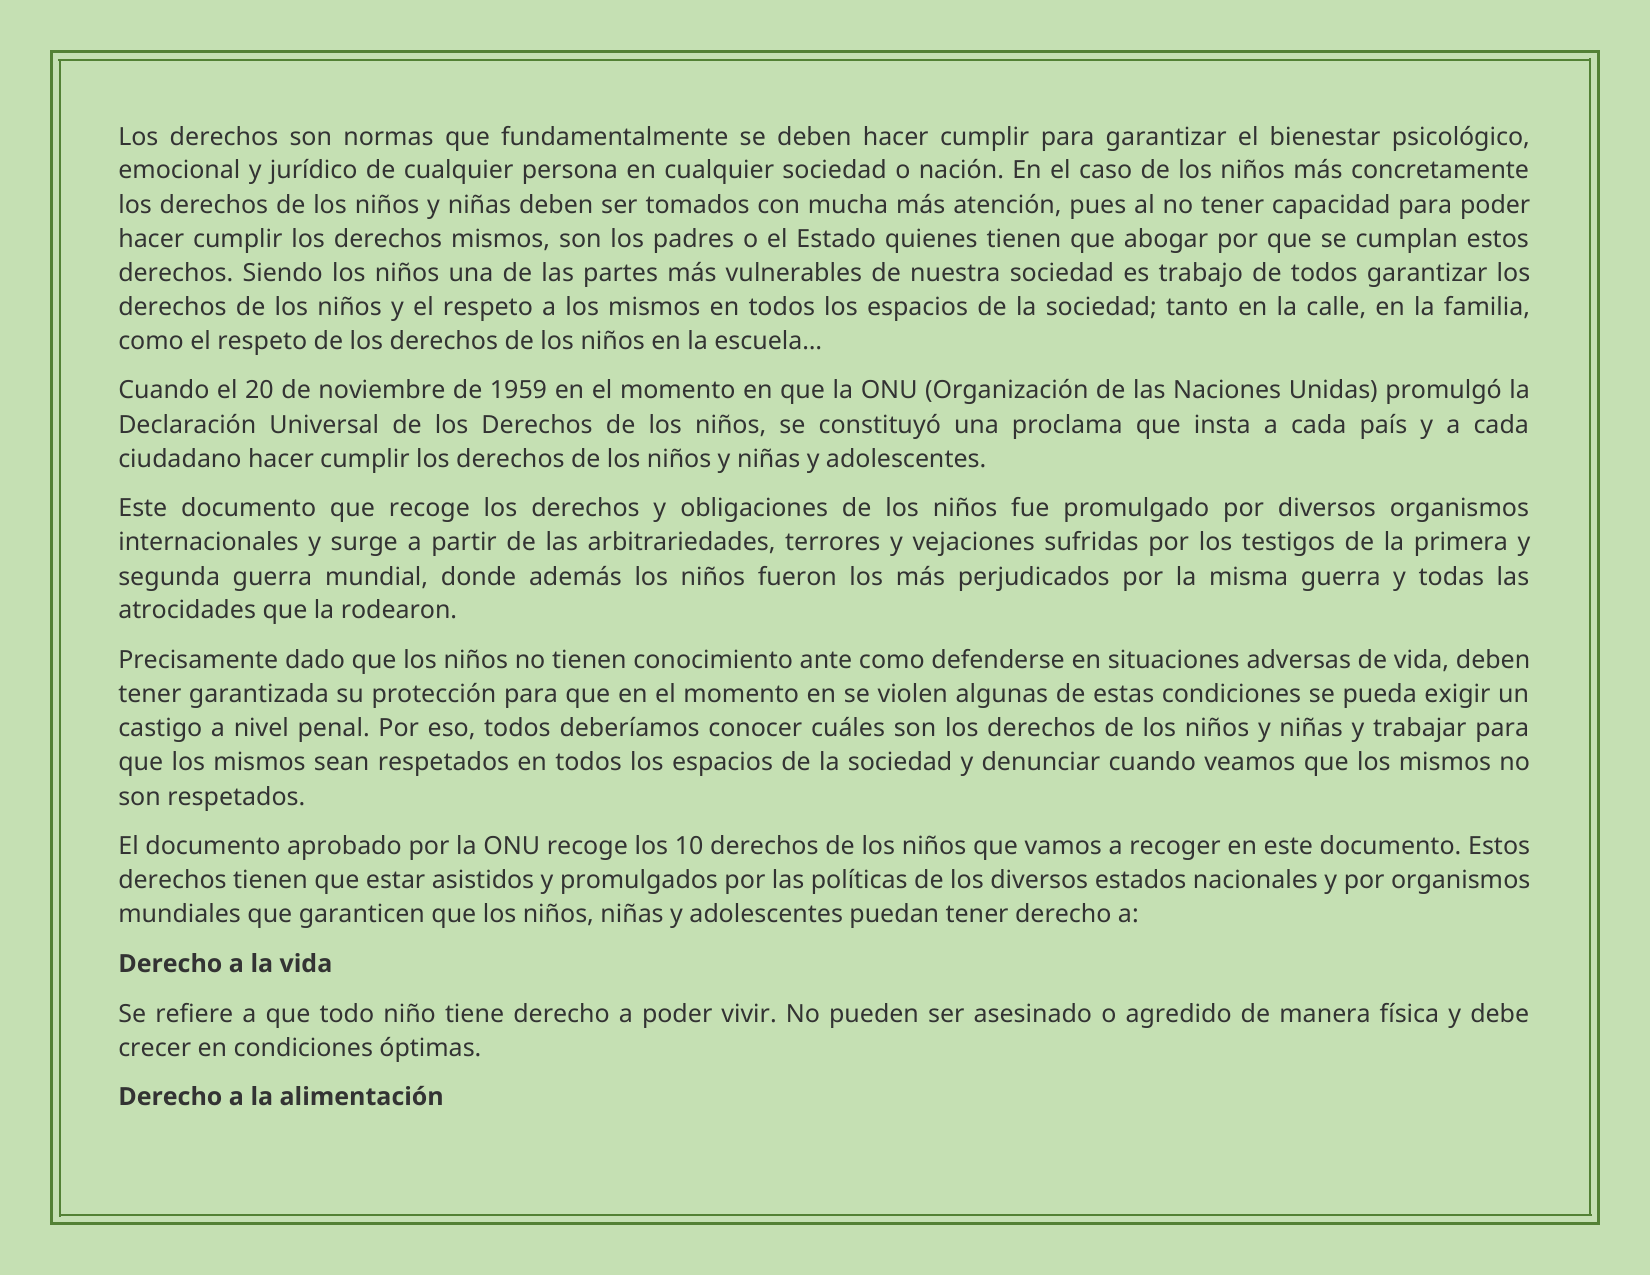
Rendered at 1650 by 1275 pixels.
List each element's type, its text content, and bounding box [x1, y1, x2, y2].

text Se refiere a que todo niño tiene derecho a poder vivir. No pueden ser asesinado o agredido de manera física y debe crecer en condiciones óptimas. [118, 995, 1532, 1063]
text Derecho a la vida [118, 946, 1532, 980]
text El documento aprobado por la ONU recoge los 10 derechos de los niños que vamos a recoger en este documento. Estos derechos tienen que estar asistidos y promulgados por las políticas de los diversos estados nacionales y por organismos mundiales que garanticen que los niños, niñas y adolescentes puedan tener derecho a: [118, 828, 1532, 930]
text Este documento que recoge los derechos y obligaciones de los niños fue promulgado por diversos organismos internacionales y surge a partir de las arbitrariedades, terrores y vejaciones sufridas por los testigos de la primera y segunda guerra mundial, donde además los niños fueron los más perjudicados por la misma guerra y todas las atrocidades que la rodearon. [118, 490, 1532, 626]
text Derecho a la alimentación [118, 1079, 1532, 1113]
text Cuando el 20 de noviembre de 1959 en el momento en que la ONU (Organización de las Naciones Unidas) promulgó la Declaración Universal de los Derechos de los niños, se constituyó una proclama que insta a cada país y a cada ciudadano hacer cumplir los derechos de los niños y niñas y adolescentes. [118, 372, 1532, 474]
text Los derechos son normas que fundamentalmente se deben hacer cumplir para garantizar el bienestar psicológico, emocional y jurídico de cualquier persona en cualquier sociedad o nación. En el caso de los niños más concretamente los derechos de los niños y niñas deben ser tomados con mucha más atención, pues al no tener capacidad para poder hacer cumplir los derechos mismos, son los padres o el Estado quienes tienen que abogar por que se cumplan estos derechos. Siendo los niños una de las partes más vulnerables de nuestra sociedad es trabajo de todos garantizar los derechos de los niños y el respeto a los mismos en todos los espacios de la sociedad; tanto en la calle, en la familia, como el respeto de los derechos de los niños en la escuela… [118, 118, 1532, 357]
text Precisamente dado que los niños no tienen conocimiento ante como defenderse en situaciones adversas de vida, deben tener garantizada su protección para que en el momento en se violen algunas de estas condiciones se pueda exigir un castigo a nivel penal. Por eso, todos deberíamos conocer cuáles son los derechos de los niños y niñas y trabajar para que los mismos sean respetados en todos los espacios de la sociedad y denunciar cuando veamos que los mismos no son respetados. [118, 642, 1532, 812]
